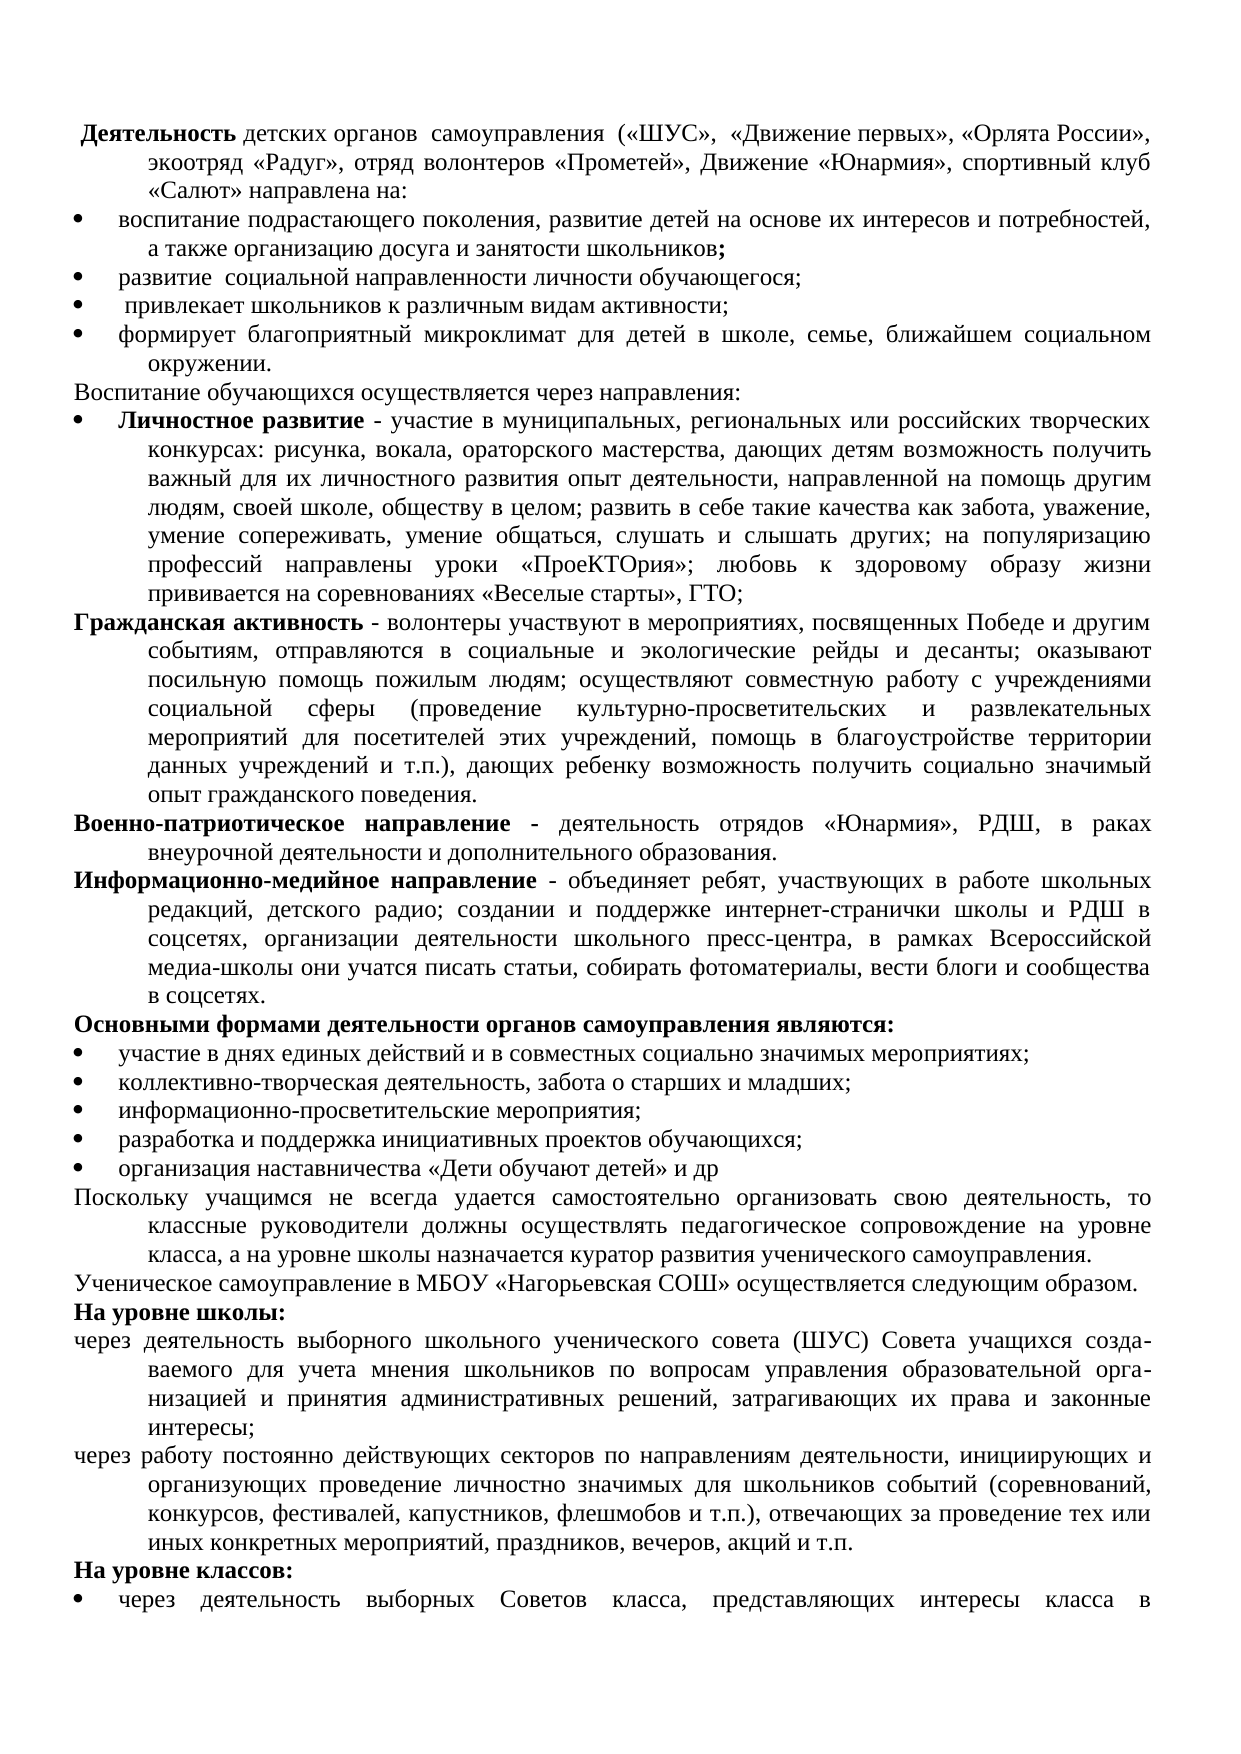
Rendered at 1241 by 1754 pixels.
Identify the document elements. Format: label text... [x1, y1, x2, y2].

text Деятельность детских органов самоуправления («ШУС», «Движение первых», «Орлята России», экоотряд «Радуг», отряд волонтеров «Прометей», Движение «Юнармия», спортивный клуб «Салют» направлена на: [74, 118, 1152, 204]
text через деятельность выборного школьного ученического совета (ШУС) Совета учащихся создаваемого для учета мнения школьников по вопросам управления образовательной организацией и принятия административных решений, затрагивающих их права и законные интересы; [74, 1326, 1152, 1441]
text Гражданская активность - волонтеры участвуют в мероприятиях, посвященных Победе и другим событиям, отправляются в социальные и экологические рейды и десанты; оказывают посильную помощь пожилым людям; осуществляют совместную работу с учреждениями социальной сферы (проведение культурно-просветительских и развлекательных мероприятий для посетителей этих учреждений, помощь в благоустройстве территории данных учреждений и т.п.), дающих ребенку возможность получить социально значимый опыт гражданского поведения. [74, 607, 1152, 808]
text Поскольку учащимся не всегда удается самостоятельно организовать свою деятельность, то классные руководители должны осуществлять педагогическое сопровождение на уровне класса, а на уровне школы назначается куратор развития ученического самоуправления. [74, 1182, 1152, 1268]
text На уровне школы: [74, 1297, 1152, 1326]
text Воспитание обучающихся осуществляется через направления: [74, 377, 1152, 406]
list коллективно-творческая деятельность, забота о старших и младших; [74, 1067, 1152, 1096]
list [74, 1584, 1152, 1613]
list формирует благоприятный микроклимат для детей в школе, семье, ближайшем социальном окружении. [74, 319, 1152, 377]
text Ученическое самоуправление в МБОУ «Нагорьевская СОШ» осуществляется следующим образом. [74, 1268, 1152, 1297]
list привлекает школьников к различным видам активности; [74, 291, 1152, 319]
text На уровне классов: [74, 1556, 1152, 1584]
list воспитание подрастающего поколения, развитие детей на основе их интересов и потребностей, а также организацию досуга и занятости школьников; [74, 204, 1152, 262]
text Информационно-медийное направление - объединяет ребят, участвующих в работе школьных редакций, детского радио; создании и поддержке интернет-странички школы и РДШ в соцсетях, организации деятельности школьного пресс-центра, в рамках Всероссийской медиа-школы они учатся писать статьи, собирать фотоматериалы, вести блоги и сообщества в соцсетях. [74, 866, 1152, 1009]
list информационно-просветительские мероприятия; [74, 1096, 1152, 1124]
text через работу постоянно действующих секторов по направлениям деятельности, инициирующих и организующих проведение личностно значимых для школьников событий (соревнований, конкурсов, фестивалей, капустников, флешмобов и т.п.), отвечающих за проведение тех или иных конкретных мероприятий, праздников, вечеров, акций и т.п. [74, 1441, 1152, 1556]
list разработка и поддержка инициативных проектов обучающихся; [74, 1124, 1152, 1153]
list участие в днях единых действий и в совместных социально значимых мероприятиях; [74, 1038, 1152, 1067]
list Личностное развитие - участие в муниципальных, региональных или российских творческих конкурсах: рисунка, вокала, ораторского мастерства, дающих детям возможность получить важный для их личностного развития опыт деятельности, направленной на помощь другим людям, своей школе, обществу в целом; развить в себе такие качества как забота, уважение, умение сопереживать, умение общаться, слушать и слышать других; на популяризацию профессий направлены уроки «ПроеКТОрия»; любовь к здоровому образу жизни прививается на соревнованиях «Веселые старты», ГТО; [74, 406, 1152, 607]
list организация наставничества «Дети обучают детей» и др [74, 1153, 1152, 1182]
text Военно-патриотическое направление - деятельность отрядов «Юнармия», РДШ, в раках внеурочной деятельности и дополнительного образования. [74, 808, 1152, 866]
text Основными формами деятельности органов самоуправления являются: [74, 1009, 1152, 1038]
list развитие социальной направленности личности обучающегося; [74, 262, 1152, 291]
